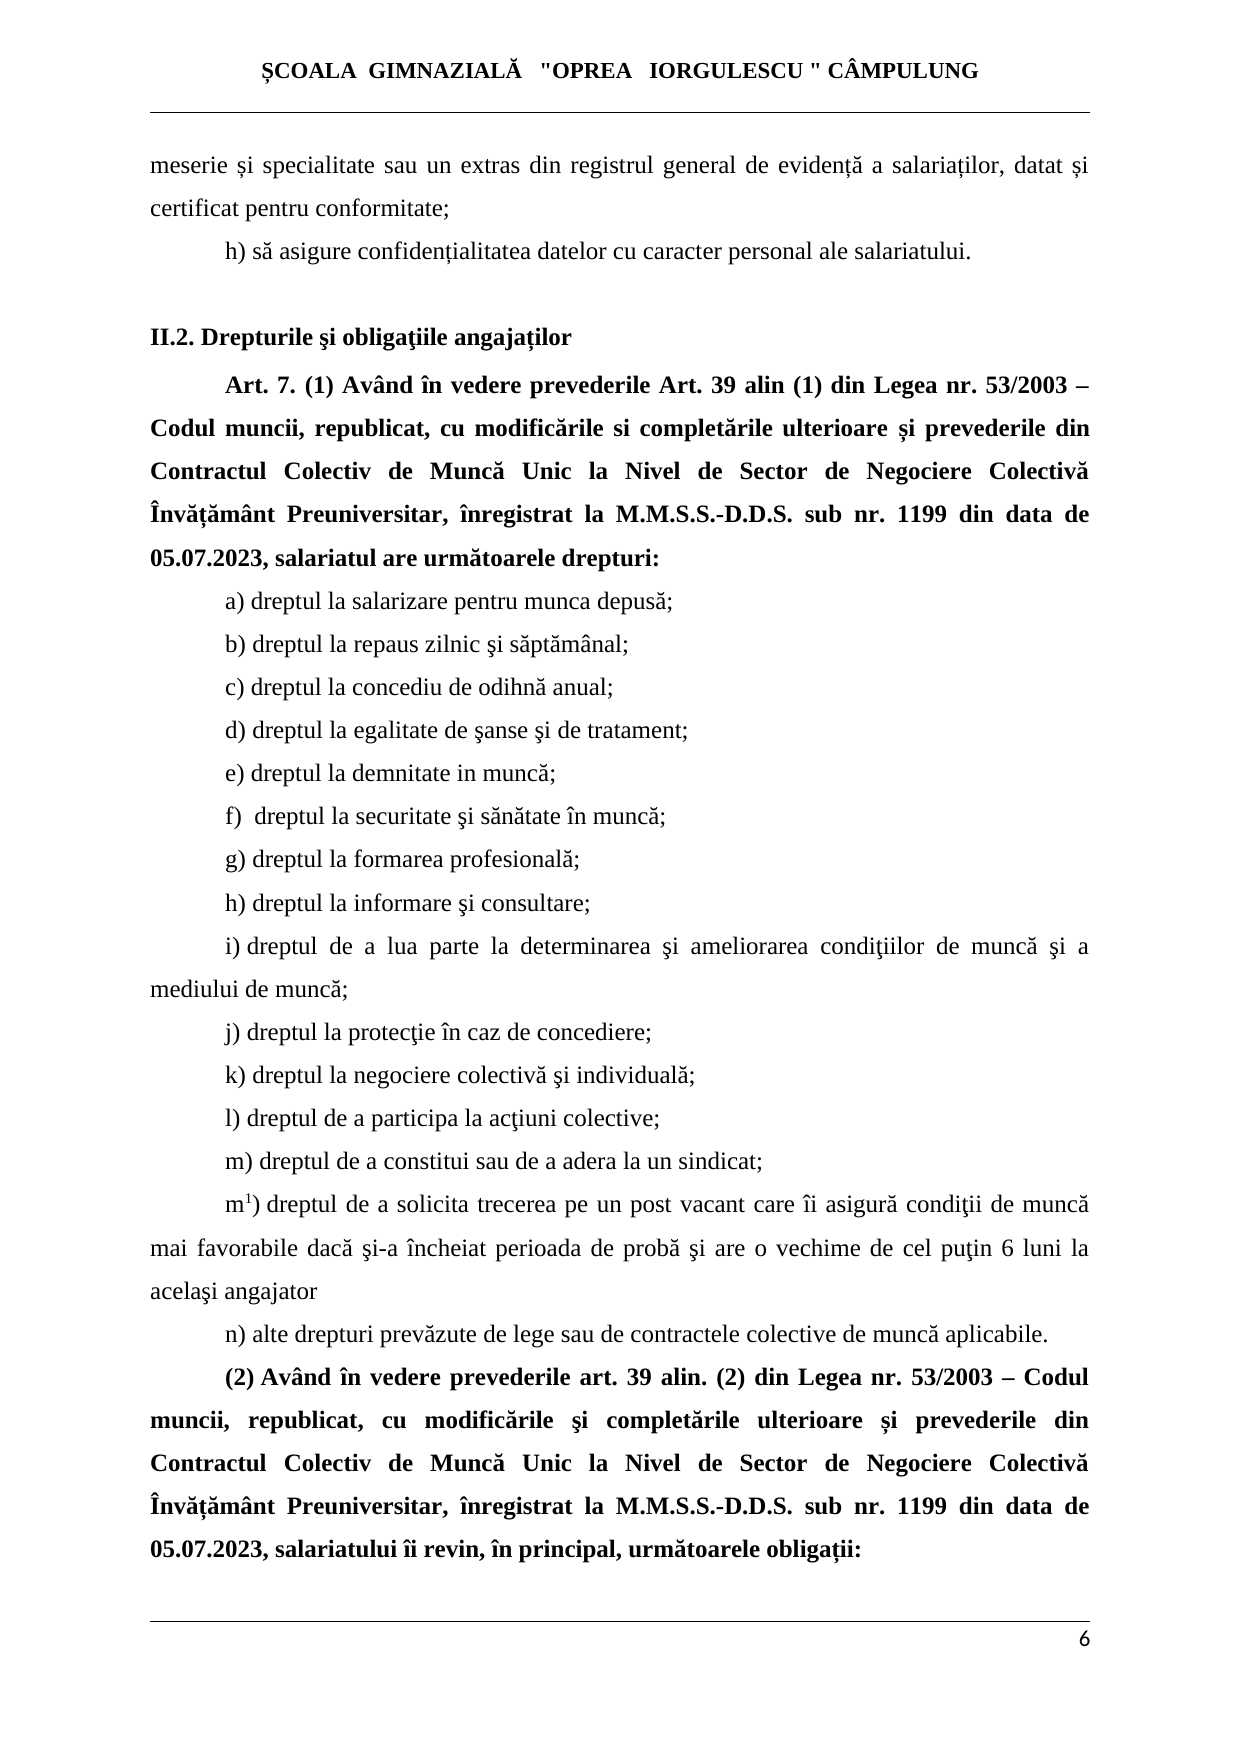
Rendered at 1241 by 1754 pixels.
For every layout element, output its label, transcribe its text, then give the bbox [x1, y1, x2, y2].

text b) dreptul la repaus zilnic şi săptămânal; [150, 629, 1090, 658]
text m) dreptul de a constitui sau de a adera la un sindicat; [150, 1146, 1090, 1175]
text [150, 150, 1090, 222]
text h) să asigure confidențialitatea datelor cu caracter personal ale salariatului. [150, 236, 1090, 265]
text (2) Având în vedere prevederile art. 39 alin. (2) din Legea nr. 53/2003 – Codul muncii, republicat, cu modificările şi completările ulterioare și prevederile din Contractul Colectiv de Muncă Unic la Nivel de Sector de Negociere Colectivă Învățământ Preuniversitar, înregistrat la M.M.S.S.-D.D.S. sub nr. 1199 din data de 05.07.2023, salariatului îi revin, în principal, următoarele obligații: [150, 1362, 1090, 1563]
text i) dreptul de a lua parte la determinarea şi ameliorarea condiţiilor de muncă şi a mediului de muncă; [150, 931, 1090, 1003]
text II.2. Drepturile şi obligaţiile angajaților [150, 322, 1090, 351]
text d) dreptul la egalitate de şanse şi de tratament; [150, 715, 1090, 744]
text c) dreptul la concediu de odihnă anual; [150, 672, 1090, 701]
text h) dreptul la informare şi consultare; [150, 888, 1090, 916]
text Art. 7. (1) Având în vedere prevederile Art. 39 alin (1) din Legea nr. 53/2003 – Codul muncii, republicat, cu modificările si completările ulterioare și prevederile din Contractul Colectiv de Muncă Unic la Nivel de Sector de Negociere Colectivă Învățământ Preuniversitar, înregistrat la M.M.S.S.-D.D.S. sub nr. 1199 din data de 05.07.2023, salariatul are următoarele drepturi: [150, 370, 1090, 571]
text m1) dreptul de a solicita trecerea pe un post vacant care îi asigură condiţii de muncă mai favorabile dacă şi-a încheiat perioada de probă şi are o vechime de cel puţin 6 luni la acelaşi angajator [150, 1189, 1090, 1304]
text a) dreptul la salarizare pentru munca depusă; [150, 586, 1090, 614]
text e) dreptul la demnitate in muncă; [150, 758, 1090, 787]
text j) dreptul la protecţie în caz de concediere; [150, 1017, 1090, 1046]
text g) dreptul la formarea profesională; [150, 844, 1090, 873]
text k) dreptul la negociere colectivă şi individuală; [150, 1060, 1090, 1089]
text l) dreptul de a participa la acţiuni colective; [150, 1103, 1090, 1132]
text n) alte drepturi prevăzute de lege sau de contractele colective de muncă aplicabile. [150, 1319, 1090, 1348]
text f) dreptul la securitate şi sănătate în muncă; [150, 801, 1090, 830]
